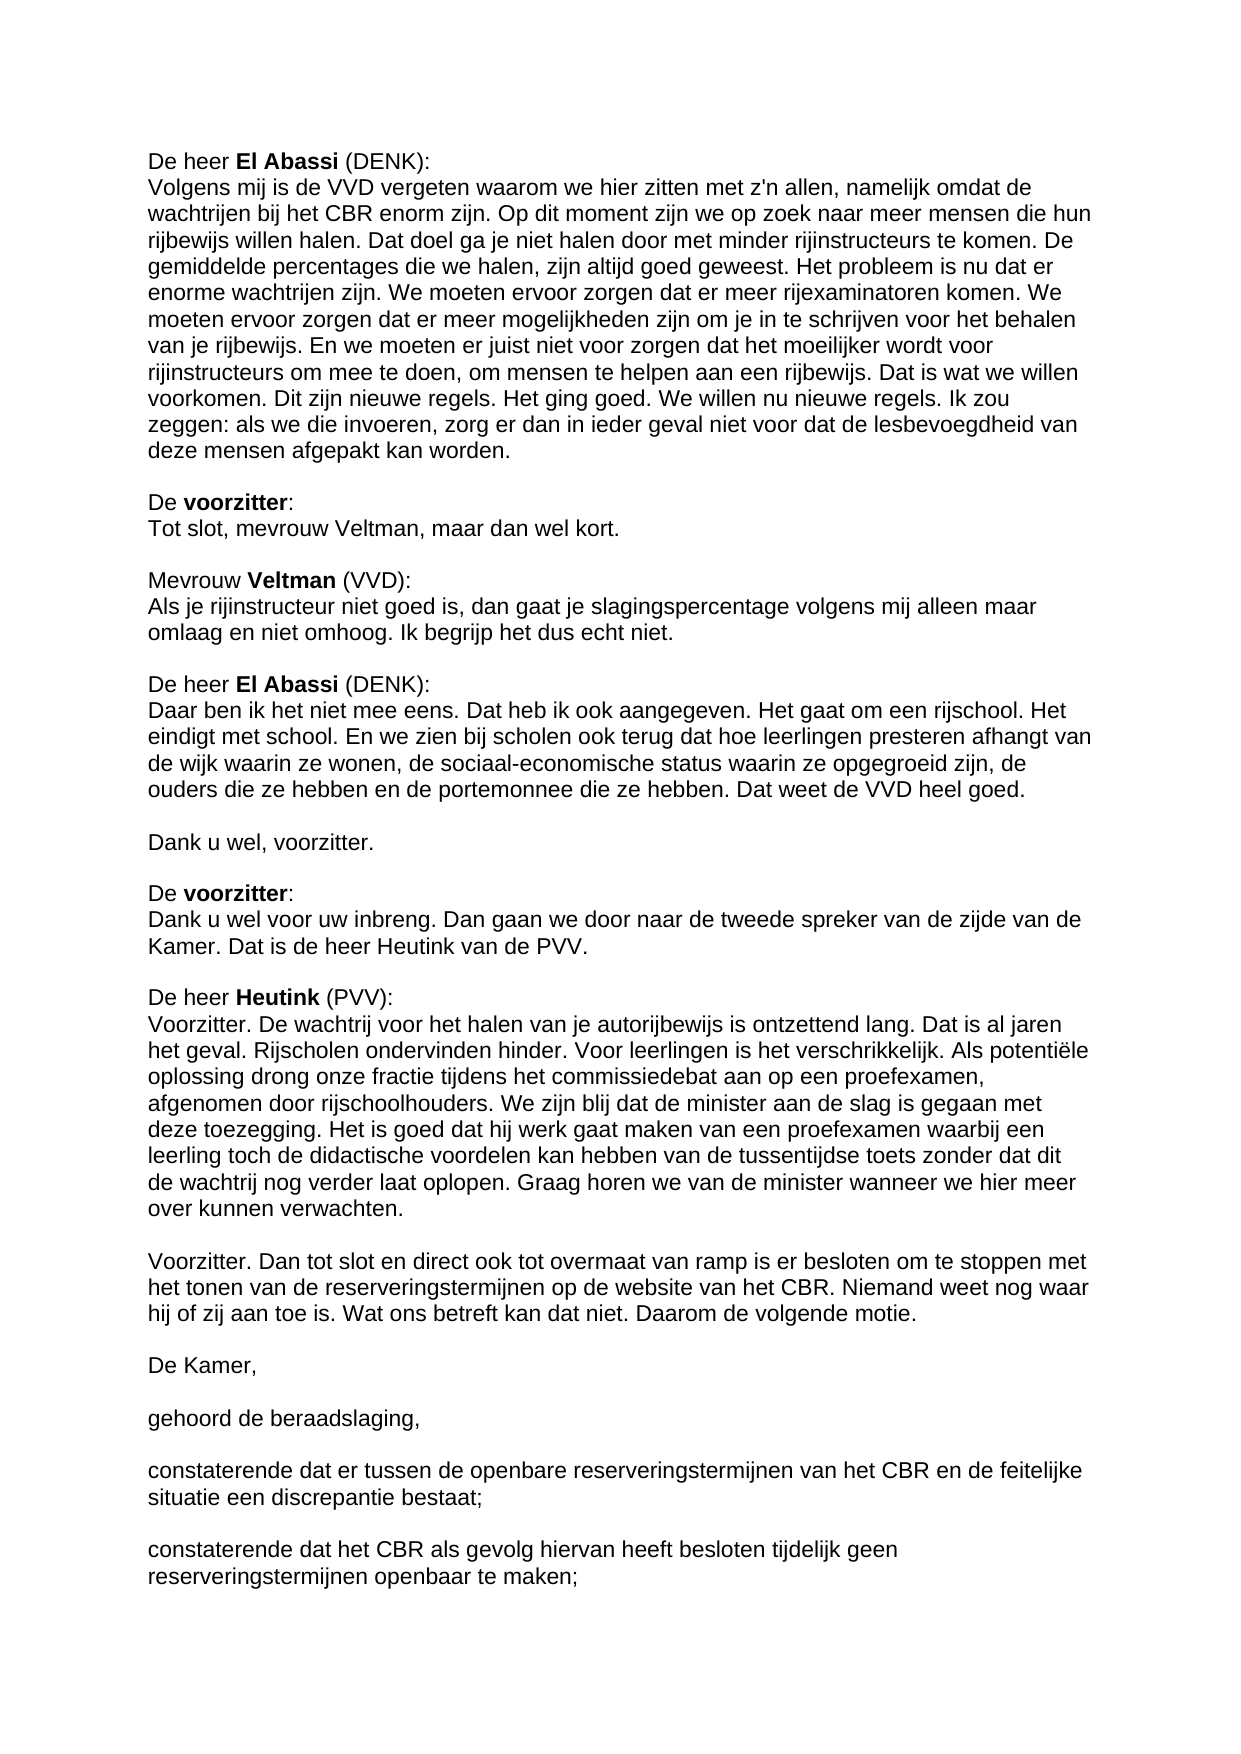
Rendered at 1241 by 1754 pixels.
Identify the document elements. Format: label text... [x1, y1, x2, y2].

text Mevrouw Veltman (VVD): Als je rijinstructeur niet goed is, dan gaat je slagingspercentage volgens mij alleen maar omlaag en niet omhoog. Ik begrijp het dus echt niet. [148, 567, 1093, 646]
text De heer El Abassi (DENK): Volgens mij is de VVD vergeten waarom we hier zitten met z'n allen, namelijk omdat de wachtrijen bij het CBR enorm zijn. Op dit moment zijn we op zoek naar meer mensen die hun rijbewijs willen halen. Dat doel ga je niet halen door met minder rijinstructeurs te komen. De gemiddelde percentages die we halen, zijn altijd goed geweest. Het probleem is nu dat er enorme wachtrijen zijn. We moeten ervoor zorgen dat er meer rijexaminatoren komen. We moeten ervoor zorgen dat er meer mogelijkheden zijn om je in te schrijven voor het behalen van je rijbewijs. En we moeten er juist niet voor zorgen dat het moeilijker wordt voor rijinstructeurs om mee te doen, om mensen te helpen aan een rijbewijs. Dat is wat we willen voorkomen. Dit zijn nieuwe regels. Het ging goed. We willen nu nieuwe regels. Ik zou zeggen: als we die invoeren, zorg er dan in ieder geval niet voor dat de lesbevoegdheid van deze mensen afgepakt kan worden. [148, 148, 1093, 464]
text De voorzitter: Dank u wel voor uw inbreng. Dan gaan we door naar de tweede spreker van de zijde van de Kamer. Dat is de heer Heutink van de PVV. [148, 880, 1093, 959]
text De heer El Abassi (DENK): Daar ben ik het niet mee eens. Dat heb ik ook aangegeven. Het gaat om een rijschool. Het eindigt met school. En we zien bij scholen ook terug dat hoe leerlingen presteren afhangt van de wijk waarin ze wonen, de sociaal-economische status waarin ze opgegroeid zijn, de ouders die ze hebben en de portemonnee die ze hebben. Dat weet de VVD heel goed. Dank u wel, voorzitter. [148, 671, 1093, 855]
text De voorzitter: Tot slot, mevrouw Veltman, maar dan wel kort. [148, 489, 1093, 542]
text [148, 1352, 1093, 1589]
text De heer Heutink (PVV): Voorzitter. De wachtrij voor het halen van je autorijbewijs is ontzettend lang. Dat is al jaren het geval. Rijscholen ondervinden hinder. Voor leerlingen is het verschrikkelijk. Als potentiële oplossing drong onze fractie tijdens het commissiedebat aan op een proefexamen, afgenomen door rijschoolhouders. We zijn blij dat de minister aan de slag is gegaan met deze toezegging. Het is goed dat hij werk gaat maken van een proefexamen waarbij een leerling toch de didactische voordelen kan hebben van de tussentijdse toets zonder dat dit de wachtrij nog verder laat oplopen. Graag horen we van de minister wanneer we hier meer over kunnen verwachten. Voorzitter. Dan tot slot en direct ook tot overmaat van ramp is er besloten om te stoppen met het tonen van de reserveringstermijnen op de website van het CBR. Niemand weet nog waar hij of zij aan toe is. Wat ons betreft kan dat niet. Daarom de volgende motie. [148, 984, 1093, 1327]
